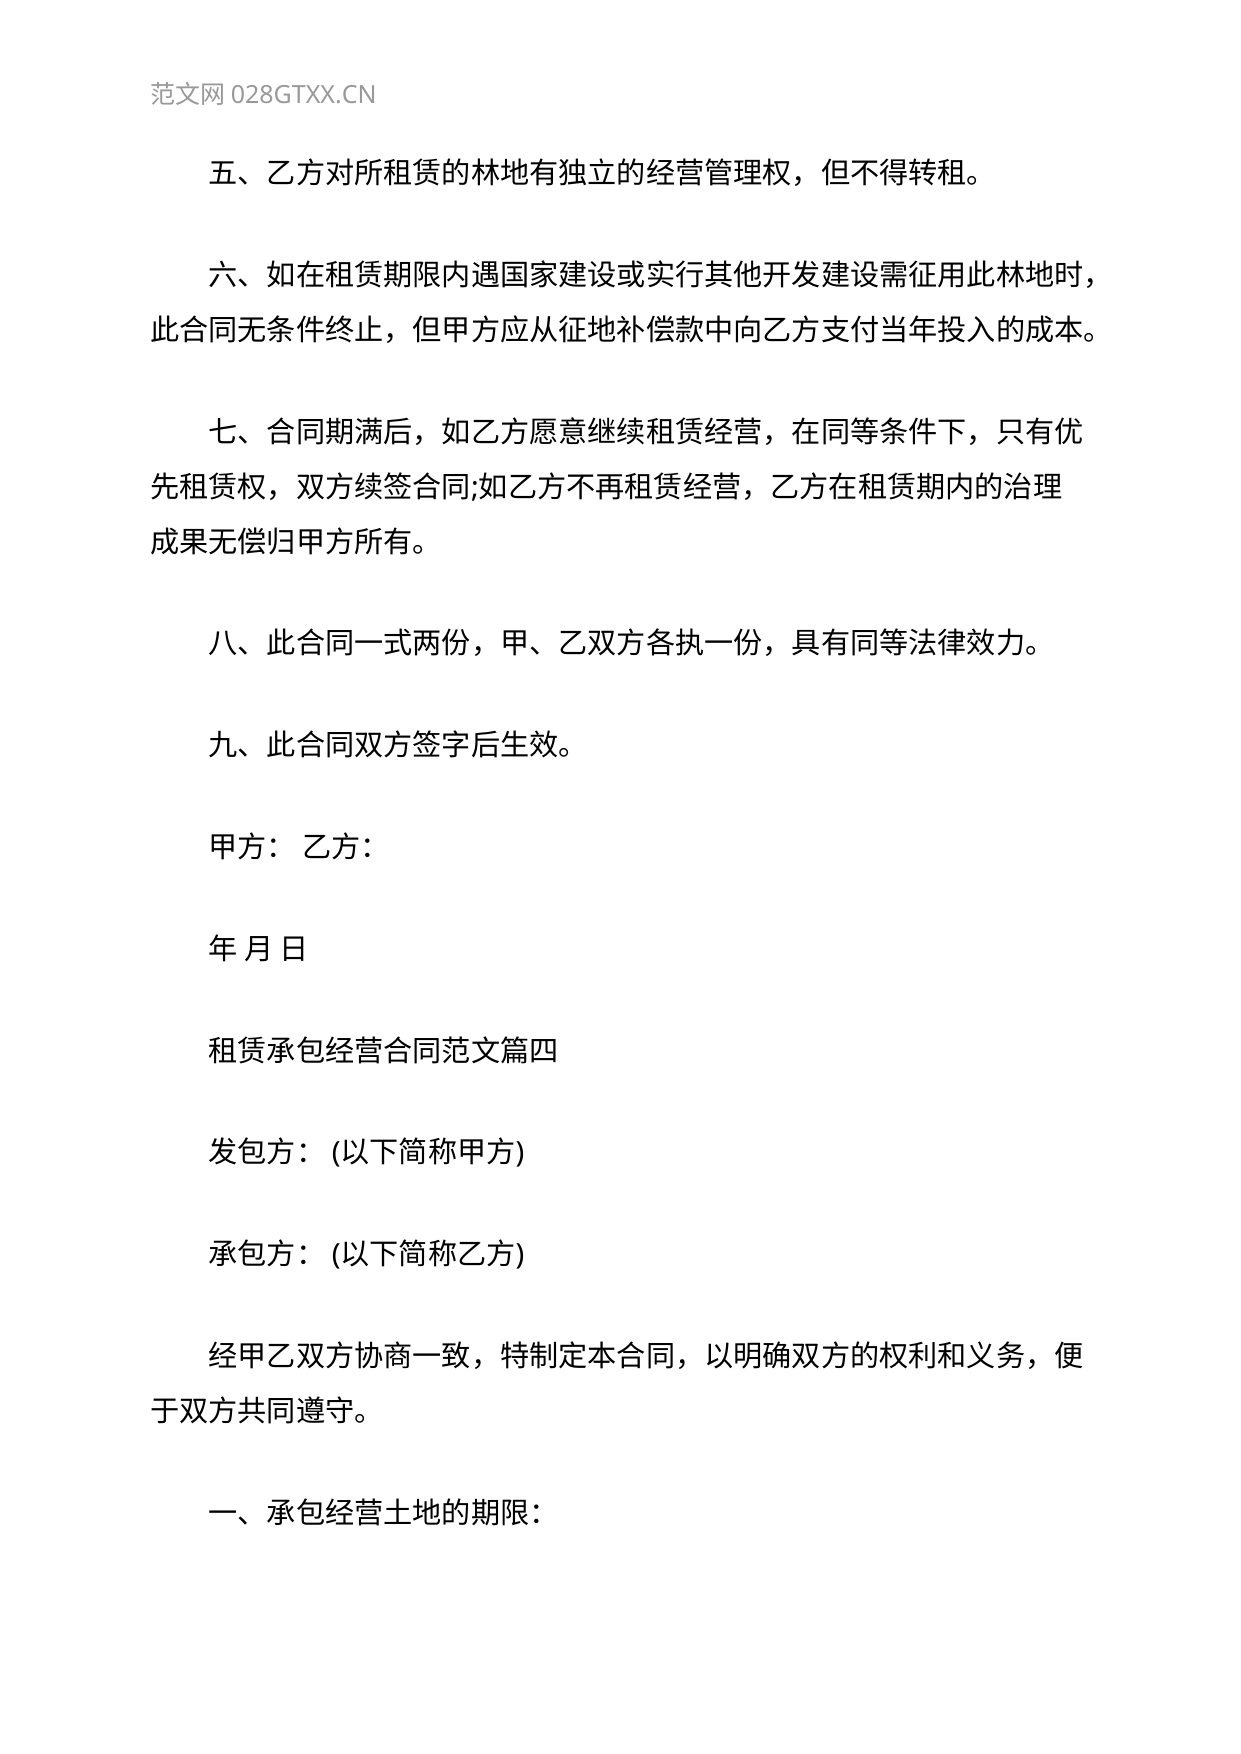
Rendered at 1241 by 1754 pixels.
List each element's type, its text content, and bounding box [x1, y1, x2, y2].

text 八、此合同一式两份，甲、乙双方各执一份，具有同等法律效力。 [150, 620, 1090, 662]
text 承包方： (以下简称乙方) [150, 1231, 1090, 1273]
text 六、如在租赁期限内遇国家建设或实行其他开发建设需征用此林地时，此合同无条件终止，但甲方应从征地补偿款中向乙方支付当年投入的成本。 [150, 252, 1090, 349]
text 七、合同期满后，如乙方愿意继续租赁经营，在同等条件下，只有优先租赁权，双方续签合同;如乙方不再租赁经营，乙方在租赁期内的治理成果无偿归甲方所有。 [150, 408, 1090, 561]
text 租赁承包经营合同范文篇四 [150, 1027, 1090, 1069]
text 一、承包经营土地的期限： [150, 1489, 1090, 1532]
text 经甲乙双方协商一致，特制定本合同，以明确双方的权利和义务，便于双方共同遵守。 [150, 1333, 1090, 1430]
text 甲方： 乙方： [150, 824, 1090, 866]
text 年 月 日 [150, 925, 1090, 968]
text 五、乙方对所租赁的林地有独立的经营管理权，但不得转租。 [150, 150, 1090, 192]
text 发包方： (以下简称甲方) [150, 1129, 1090, 1171]
text 九、此合同双方签字后生效。 [150, 722, 1090, 764]
